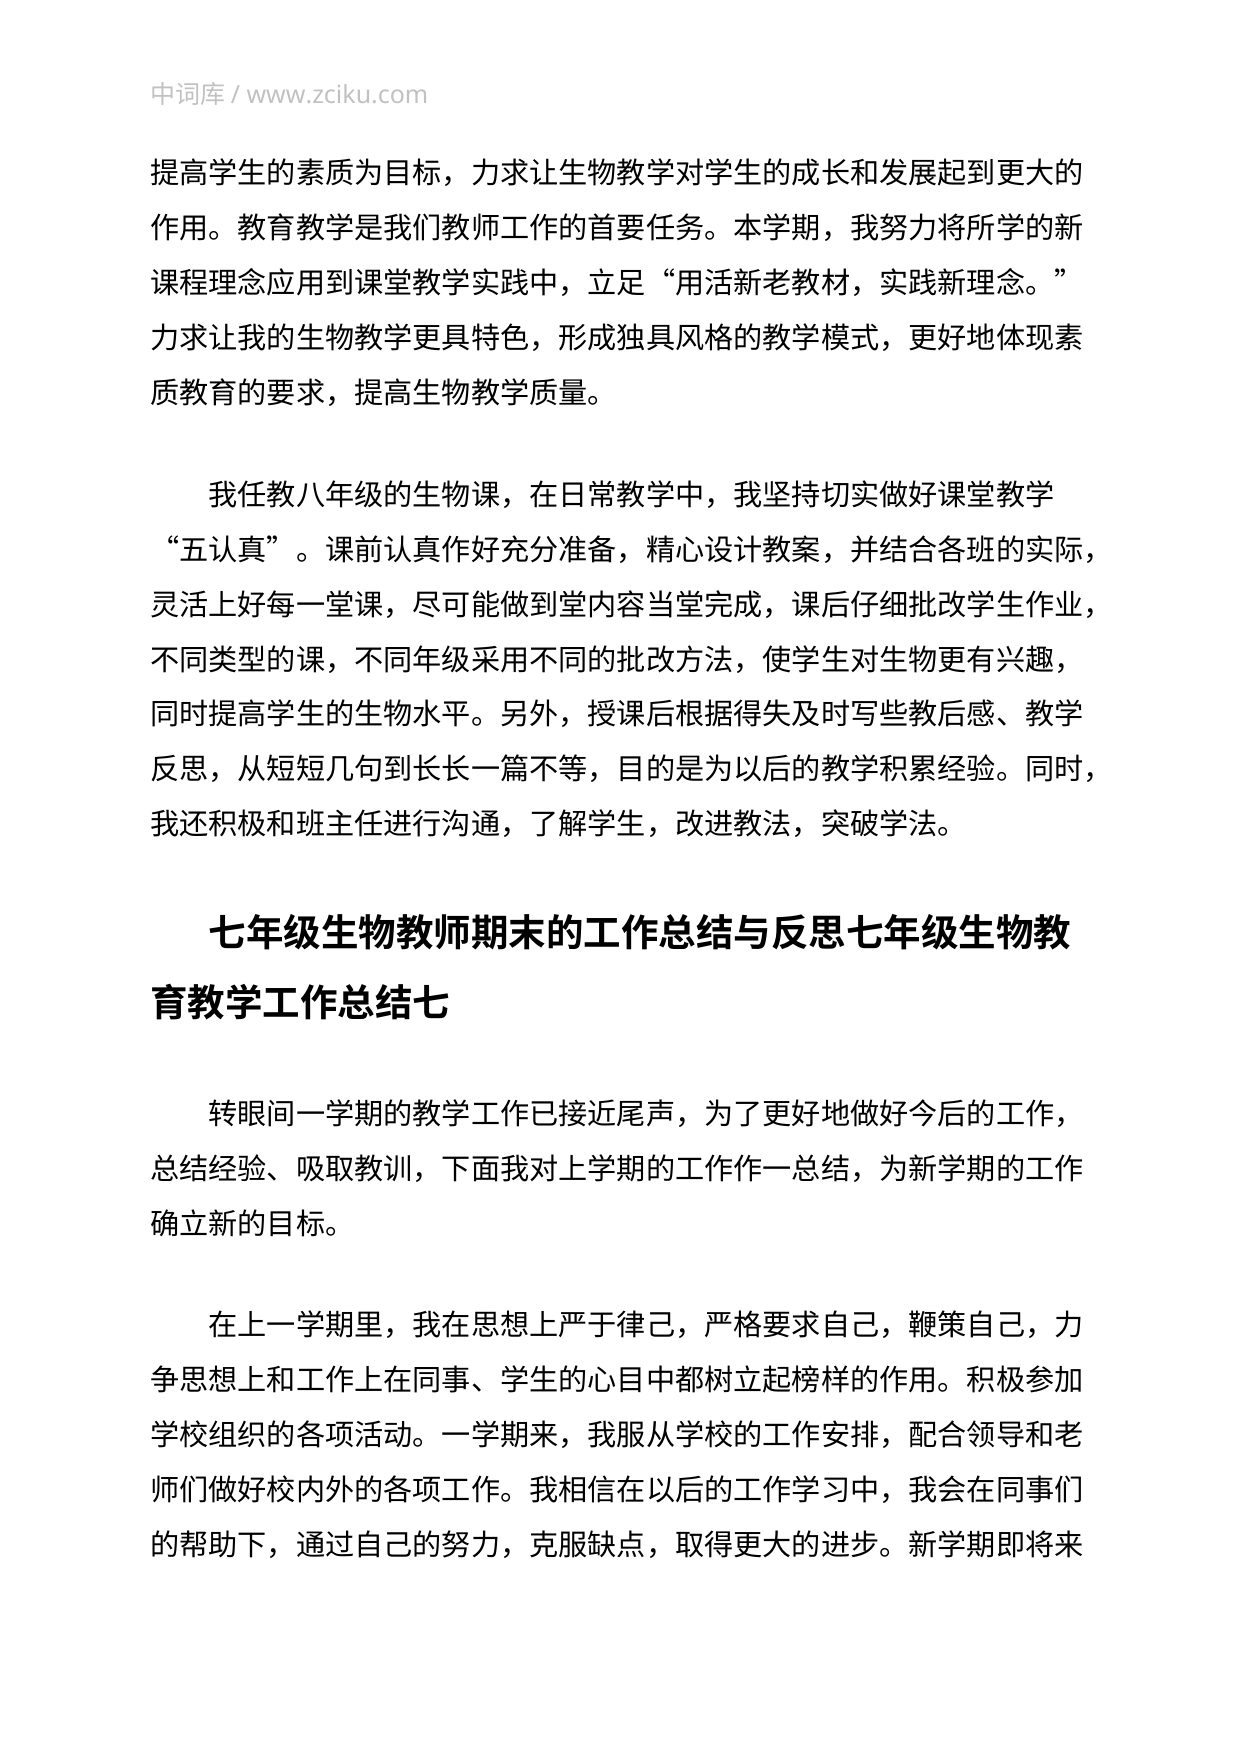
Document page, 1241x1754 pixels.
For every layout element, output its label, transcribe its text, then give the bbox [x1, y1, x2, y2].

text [150, 150, 1090, 412]
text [150, 1302, 1090, 1564]
text 转眼间一学期的教学工作已接近尾声，为了更好地做好今后的工作，总结经验、吸取教训，下面我对上学期的工作作一总结，为新学期的工作确立新的目标。 [150, 1090, 1090, 1242]
text 我任教八年级的生物课，在日常教学中，我坚持切实做好课堂教学“五认真”。课前认真作好充分准备，精心设计教案，并结合各班的实际，灵活上好每一堂课，尽可能做到堂内容当堂完成，课后仔细批改学生作业，不同类型的课，不同年级采用不同的批改方法，使学生对生物更有兴趣，同时提高学生的生物水平。另外，授课后根据得失及时写些教后感、教学反思，从短短几句到长长一篇不等，目的是为以后的教学积累经验。同时，我还积极和班主任进行沟通，了解学生，改进教法，突破学法。 [150, 471, 1090, 843]
text 七年级生物教师期末的工作总结与反思七年级生物教育教学工作总结七 [150, 902, 1090, 1027]
